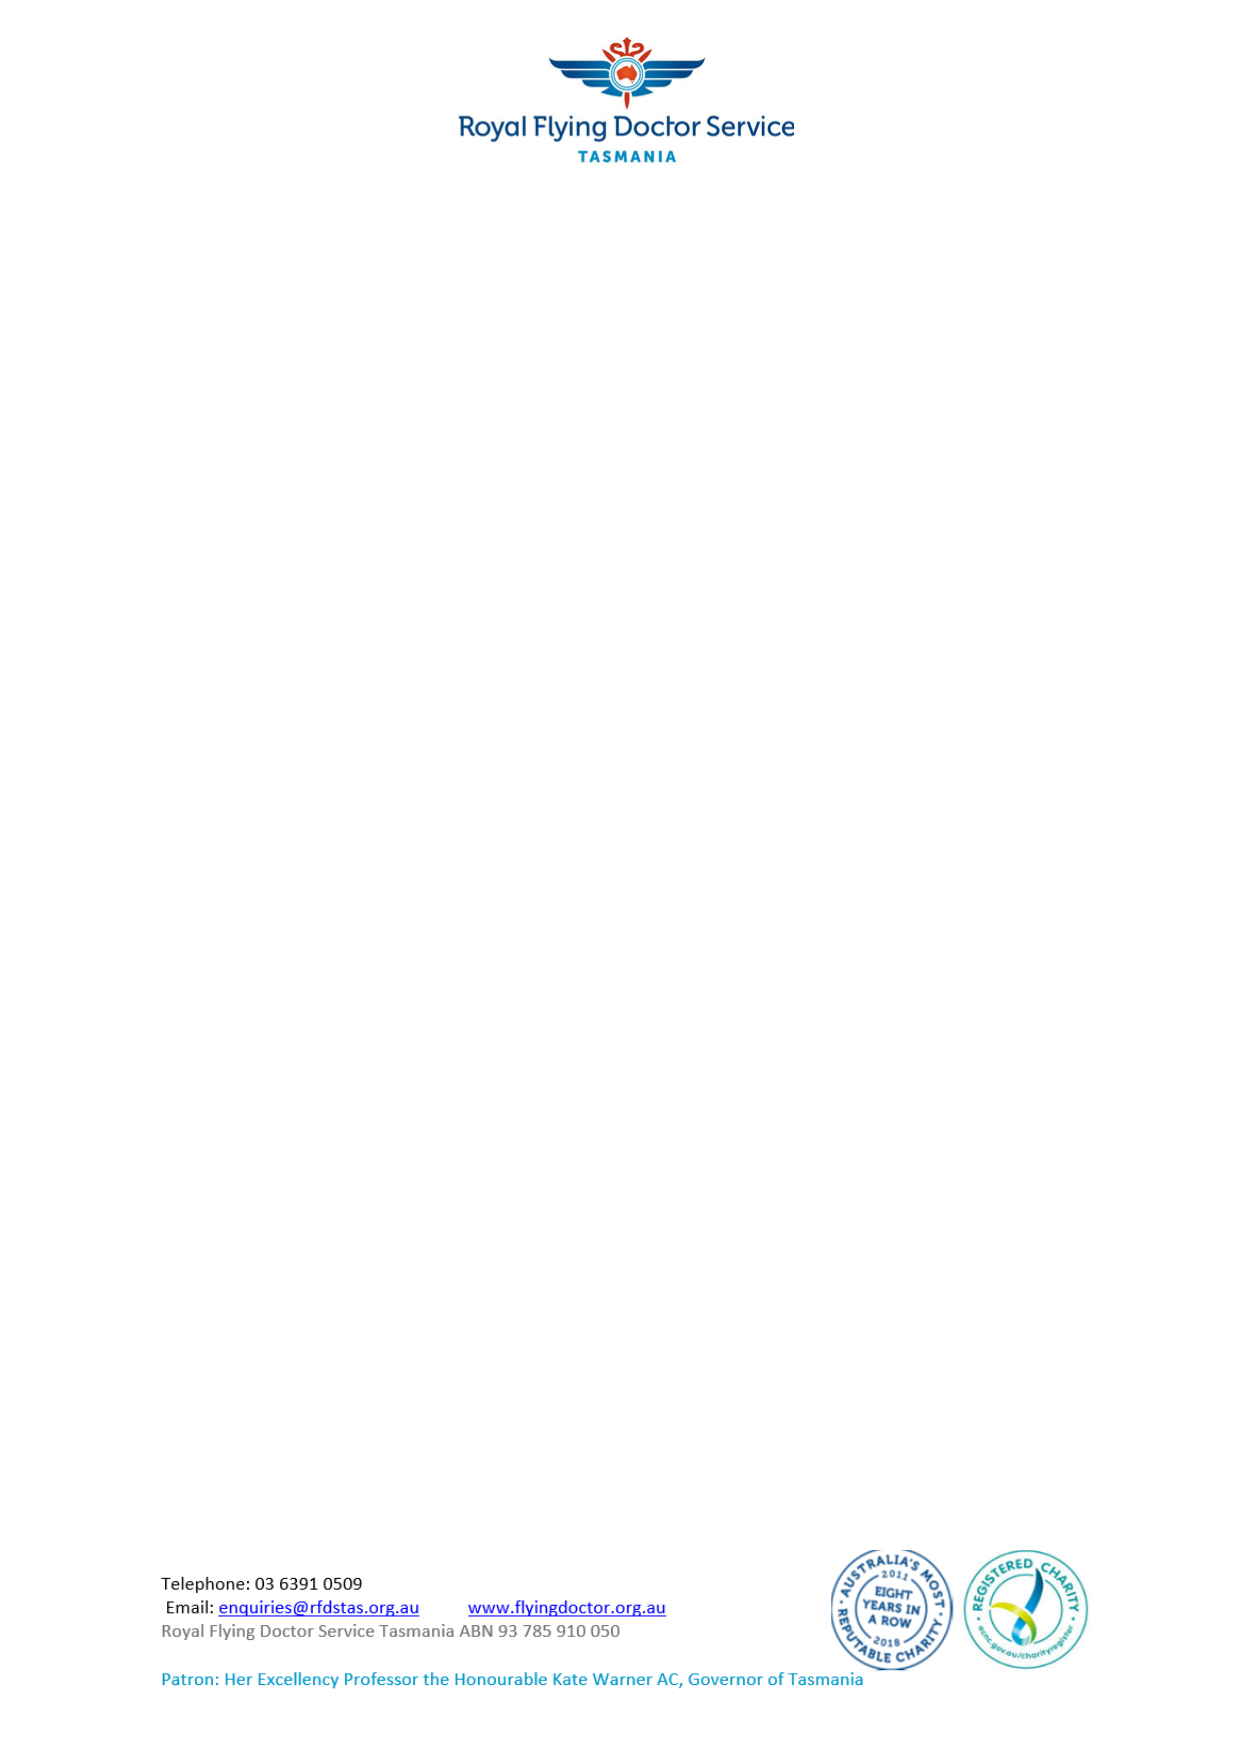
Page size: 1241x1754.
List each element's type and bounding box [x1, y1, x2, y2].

picture [147, 1550, 1092, 1713]
picture [446, 37, 795, 199]
